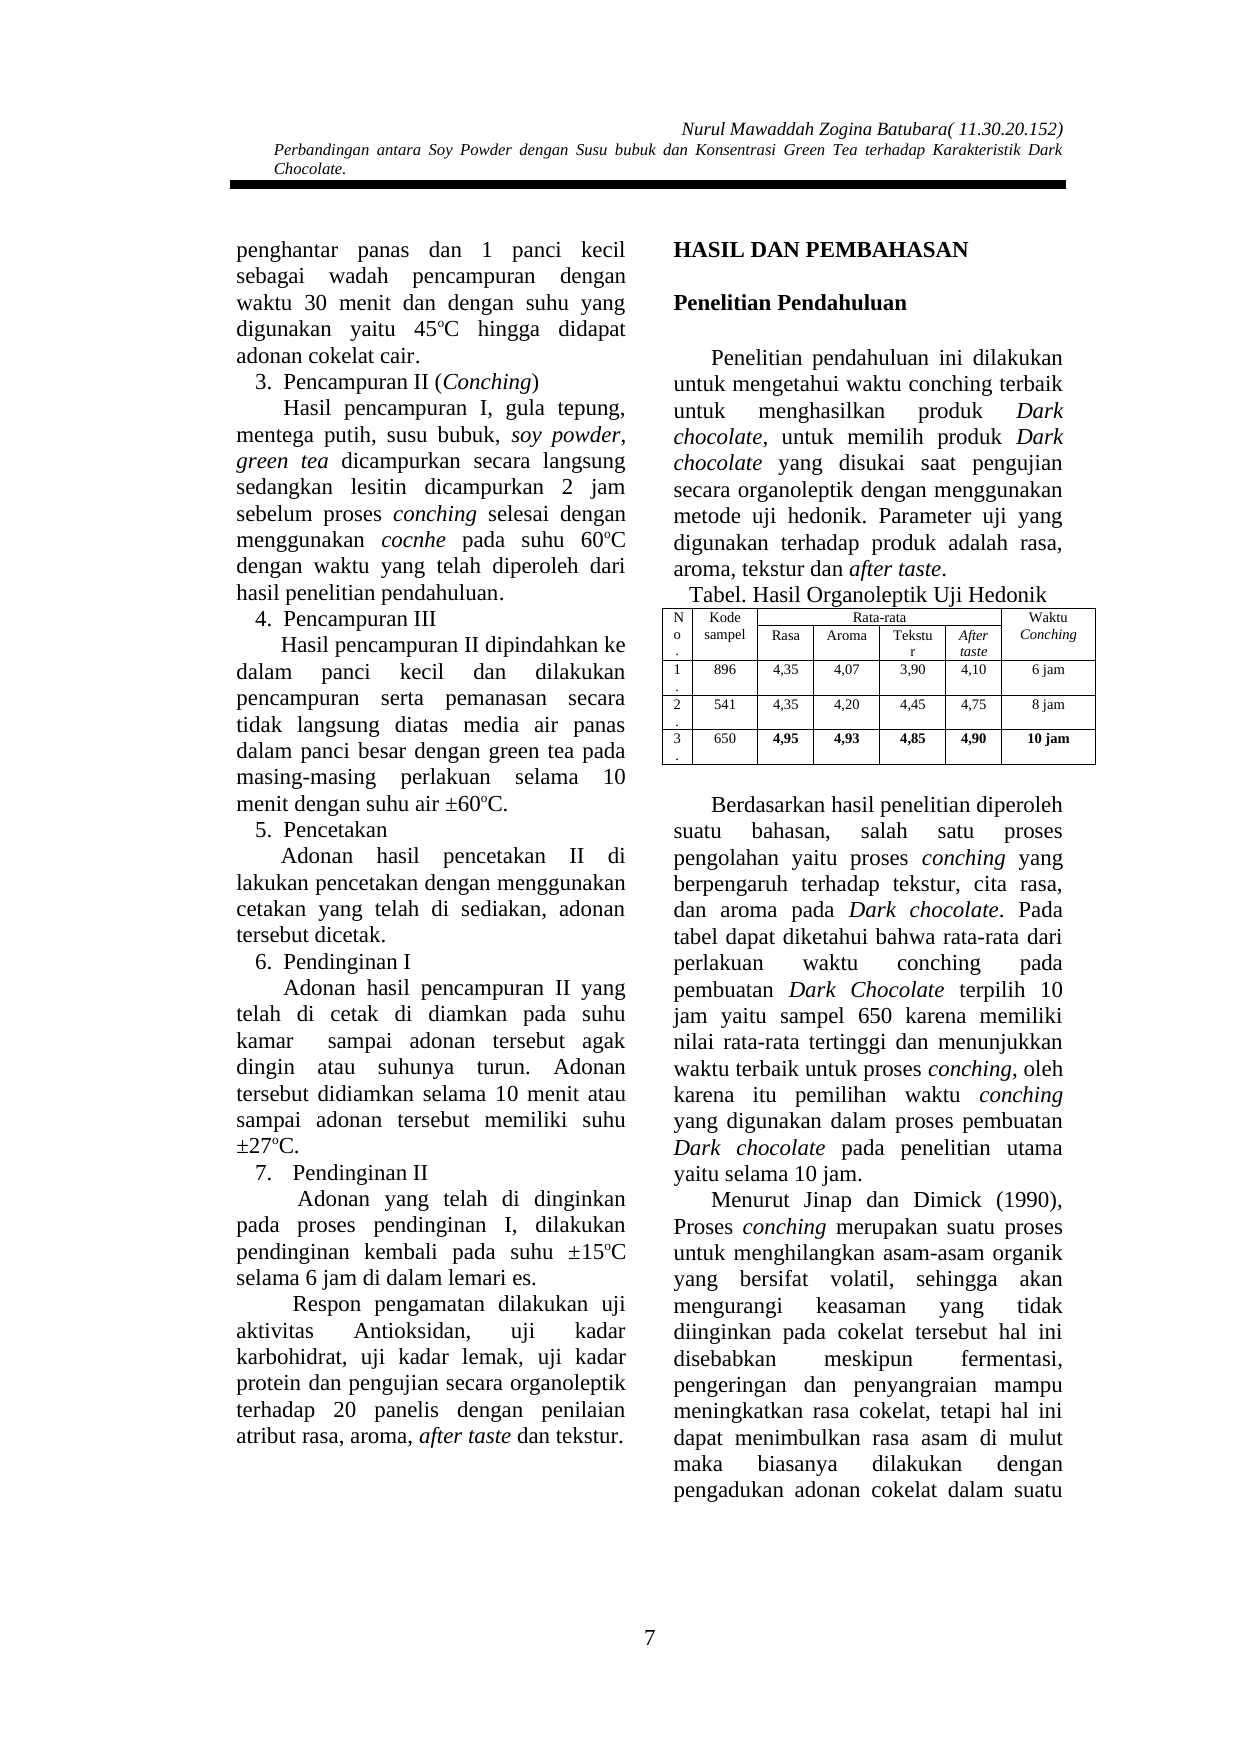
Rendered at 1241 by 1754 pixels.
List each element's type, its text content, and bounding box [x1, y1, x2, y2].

table_cell 541 [693, 696, 757, 729]
table_cell Rasa [758, 626, 813, 660]
table_cell 4,10 [946, 661, 1001, 694]
text HASIL DAN PEMBAHASAN [673, 236, 1063, 263]
table_cell Tekstur [880, 626, 945, 660]
table_cell 3. [663, 730, 692, 764]
table_cell 1. [663, 661, 692, 694]
text Adonan hasil pencampuran II yang telah di cetak di diamkan pada suhu kamar sampai adonan tersebut agak dingin atau suhunya turun. Adonan tersebut didiamkan selama 10 menit atau sampai adonan tersebut memiliki suhu ±27oC. [236, 974, 626, 1159]
table_cell 650 [693, 730, 757, 764]
text Berdasarkan hasil penelitian diperoleh suatu bahasan, salah satu proses pengolahan yaitu proses conching yang berpengaruh terhadap tekstur, cita rasa, dan aroma pada Dark chocolate. Pada tabel dapat diketahui bahwa rata-rata dari perlakuan waktu conching pada pembuatan Dark Chocolate terpilih 10 jam yaitu sampel 650 karena memiliki nilai rata-rata tertinggi dan menunjukkan waktu terbaik untuk proses conching, oleh karena itu pemilihan waktu conching yang digunakan dalam proses pembuatan Dark chocolate pada penelitian utama yaitu selama 10 jam. [673, 791, 1063, 1186]
text Hasil pencampuran II dipindahkan ke dalam panci kecil dan dilakukan pencampuran serta pemanasan secara tidak langsung diatas media air panas dalam panci besar dengan green tea pada masing-masing perlakuan selama 10 menit dengan suhu air ±60oC. [236, 632, 626, 816]
table_cell 896 [693, 661, 757, 694]
table_cell Aroma [814, 626, 879, 660]
text Penelitian pendahuluan ini dilakukan untuk mengetahui waktu conching terbaik untuk menghasilkan produk Dark chocolate, untuk memilih produk Dark chocolate yang disukai saat pengujian secara organoleptik dengan menggunakan metode uji hedonik. Parameter uji yang digunakan terhadap produk adalah rasa, aroma, tekstur dan after taste. [673, 344, 1063, 581]
text Hasil pencampuran I, gula tepung, mentega putih, susu bubuk, soy powder, green tea dicampurkan secara langsung sedangkan lesitin dicampurkan 2 jam sebelum proses conching selesai dengan menggunakan cocnhe pada suhu 60oC dengan waktu yang telah diperoleh dari hasil penelitian pendahuluan. [236, 394, 626, 605]
table_cell 4,85 [880, 730, 945, 764]
table_cell 4,20 [814, 696, 879, 729]
list Pendinginan I [255, 948, 626, 974]
table_cell 4,90 [946, 730, 1001, 764]
table_cell 4,35 [758, 696, 813, 729]
table_header Rata-rata [758, 609, 1001, 625]
list Adonan hasil pencetakan II di lakukan pencetakan dengan menggunakan cetakan yang telah di sediakan, adonan tersebut dicetak. [236, 842, 626, 948]
table_cell 4,95 [758, 730, 813, 764]
table_cell 6 jam [1002, 661, 1095, 694]
table_header Kode sampel [693, 609, 757, 660]
list Pencampuran III [255, 605, 626, 632]
text Penelitian Pendahuluan [673, 289, 1063, 315]
text Respon pengamatan dilakukan uji aktivitas Antioksidan, uji kadar karbohidrat, uji kadar lemak, uji kadar protein dan pengujian secara organoleptik terhadap 20 panelis dengan penilaian atribut rasa, aroma, after taste dan tekstur. [236, 1290, 626, 1448]
list Pendinginan II [255, 1159, 626, 1185]
list Pencetakan [255, 816, 626, 842]
list Pencampuran II (Conching) [255, 368, 626, 394]
table_header No. [663, 609, 692, 660]
table_cell 4,45 [880, 696, 945, 729]
text Adonan yang telah di dinginkan pada proses pendinginan I, dilakukan pendinginan kembali pada suhu ±15oC selama 6 jam di dalam lemari es. [236, 1185, 626, 1290]
table_cell 3,90 [880, 661, 945, 694]
table_cell 4,75 [946, 696, 1001, 729]
table_cell 4,07 [814, 661, 879, 694]
table_cell After taste [946, 626, 1001, 660]
table_cell 4,93 [814, 730, 879, 764]
table_cell 4,35 [758, 661, 813, 694]
table_cell 10 jam [1002, 730, 1095, 764]
table_cell 2. [663, 696, 692, 729]
table_header Waktu Conching [1002, 609, 1095, 660]
text Tabel. Hasil Organoleptik Uji Hedonik [673, 581, 1063, 608]
table_cell 8 jam [1002, 696, 1095, 729]
